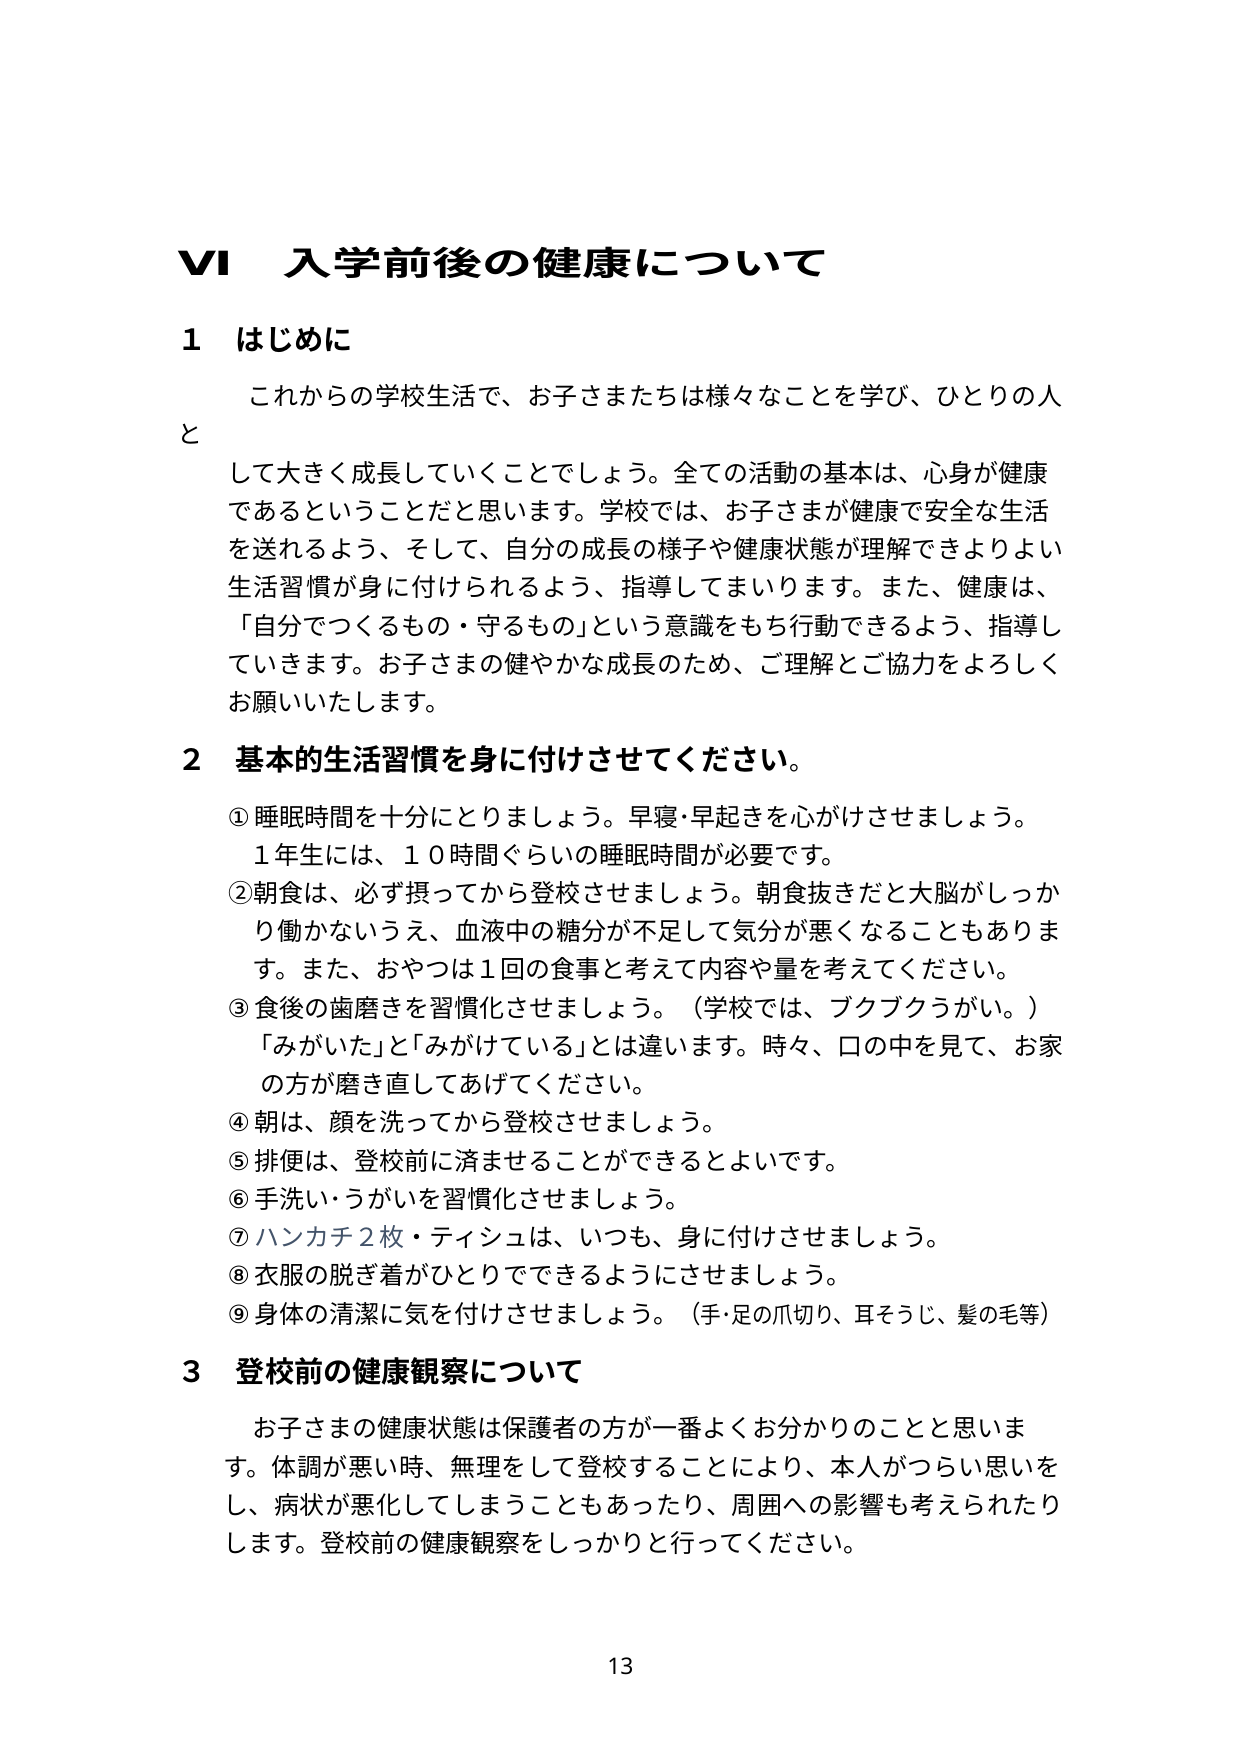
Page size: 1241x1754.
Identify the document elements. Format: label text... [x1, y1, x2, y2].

text ２ 基本的生活習慣を身に付けさせてください。 [177, 720, 1063, 796]
text を送れるよう、そして、自分の成長の様子や健康状態が理解できよりよい生活習慣が身に付けられるよう、指導してまいります。また、健康は、「自分でつくるもの・守るもの｣という意識をもち行動できるよう、指導していきます。お子さまの健やかな成長のため、ご理解とご協力をよろしくお願いいたします。 [227, 528, 1063, 720]
text であるということだと思います。学校では、お子さまが健康で安全な生活 [177, 490, 1063, 528]
text ③食後の歯磨きを習慣化させましょう。（学校では、ブクブクうがい。） [177, 987, 1063, 1026]
text ②朝食は、必ず摂ってから登校させましょう。朝食抜きだと大脳がしっかり働かないうえ、血液中の糖分が不足して気分が悪くなることもあります。また、おやつは１回の食事と考えて内容や量を考えてください。 [177, 873, 1063, 987]
text ｢みがいた｣と｢みがけている｣とは違います。時々、口の中を見て、お家の方が磨き直してあげてください。 [260, 1026, 1063, 1102]
text ３ 登校前の健康観察について [177, 1331, 1063, 1408]
text ⑤排便は、登校前に済ませることができるとよいです。 [177, 1140, 1063, 1178]
text １年生には、１０時間ぐらいの睡眠時間が必要です。 [237, 834, 1063, 873]
text １ はじめに [177, 299, 1063, 376]
text ①睡眠時間を十分にとりましょう。早寝･早起きを心がけさせましょう。 [177, 796, 1063, 834]
text Ⅵ 入学前後の健康について [177, 223, 1063, 299]
text ⑨身体の清潔に気を付けさせましょう。（手･足の爪切り、耳そうじ、髪の毛等） [177, 1293, 1063, 1331]
text ⑦ハンカチ２枚・ティシュは、いつも、身に付けさせましょう。 [177, 1217, 1063, 1255]
text す。体調が悪い時、無理をして登校することにより、本人がつらい思いをし、病状が悪化してしまうこともあったり、周囲への影響も考えられたりします。登校前の健康観察をしっかりと行ってください。 [223, 1446, 1063, 1561]
text ⑥手洗い･うがいを習慣化させましょう。 [177, 1178, 1063, 1217]
text ⑧衣服の脱ぎ着がひとりでできるようにさせましょう。 [177, 1255, 1063, 1293]
text これからの学校生活で、お子さまたちは様々なことを学び、ひとりの人と [177, 376, 1063, 452]
text ④朝は、顔を洗ってから登校させましょう。 [177, 1102, 1063, 1140]
text して大きく成長していくことでしょう。全ての活動の基本は、心身が健康 [177, 452, 1063, 490]
text お子さまの健康状態は保護者の方が一番よくお分かりのことと思いま [177, 1408, 1063, 1446]
